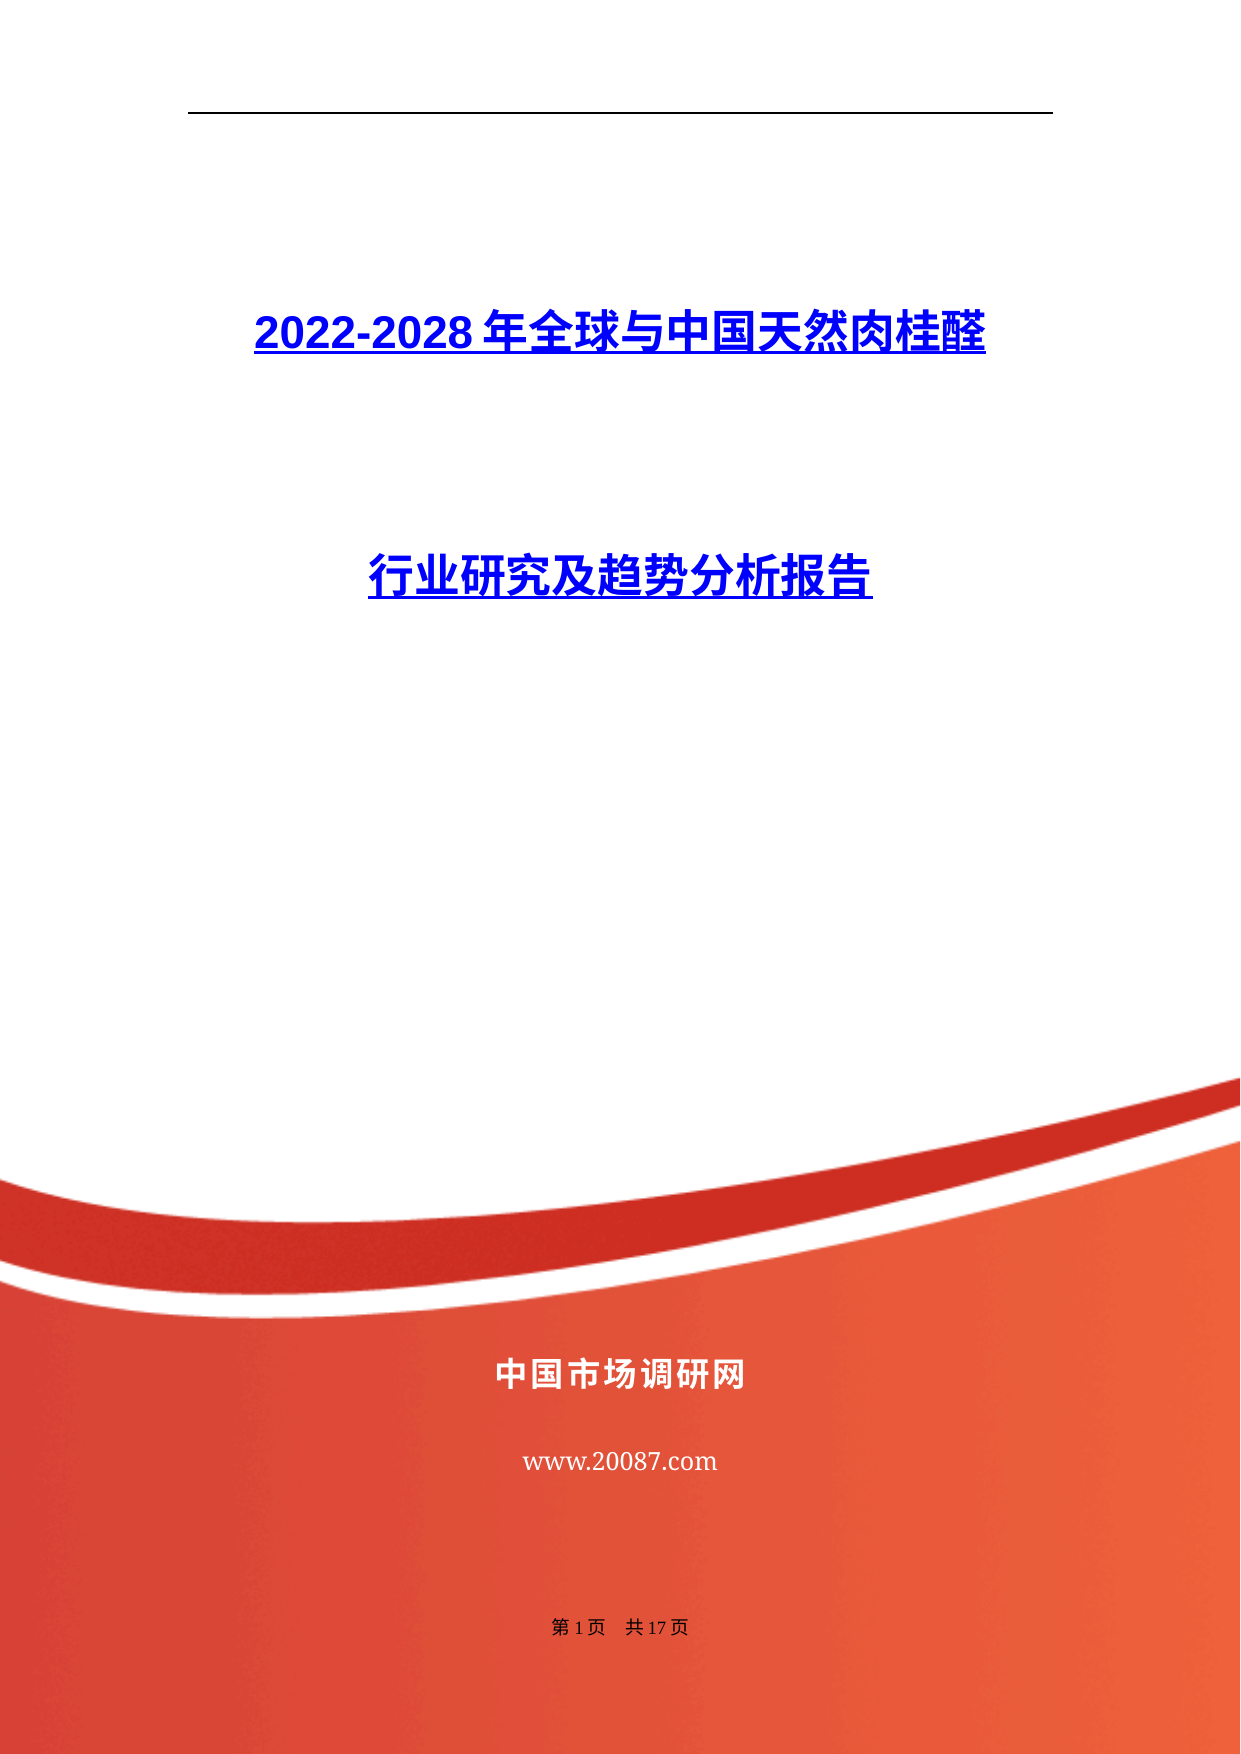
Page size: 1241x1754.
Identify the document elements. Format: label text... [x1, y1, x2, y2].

text www.20087.com [187, 1428, 1053, 1493]
picture [0, 1006, 1241, 1754]
table_header 2022-2028年全球与中国天然肉桂醛行业研究及趋势分析报告 [188, 207, 1053, 773]
subtitle 中国市场调研网 [187, 1339, 1053, 1404]
